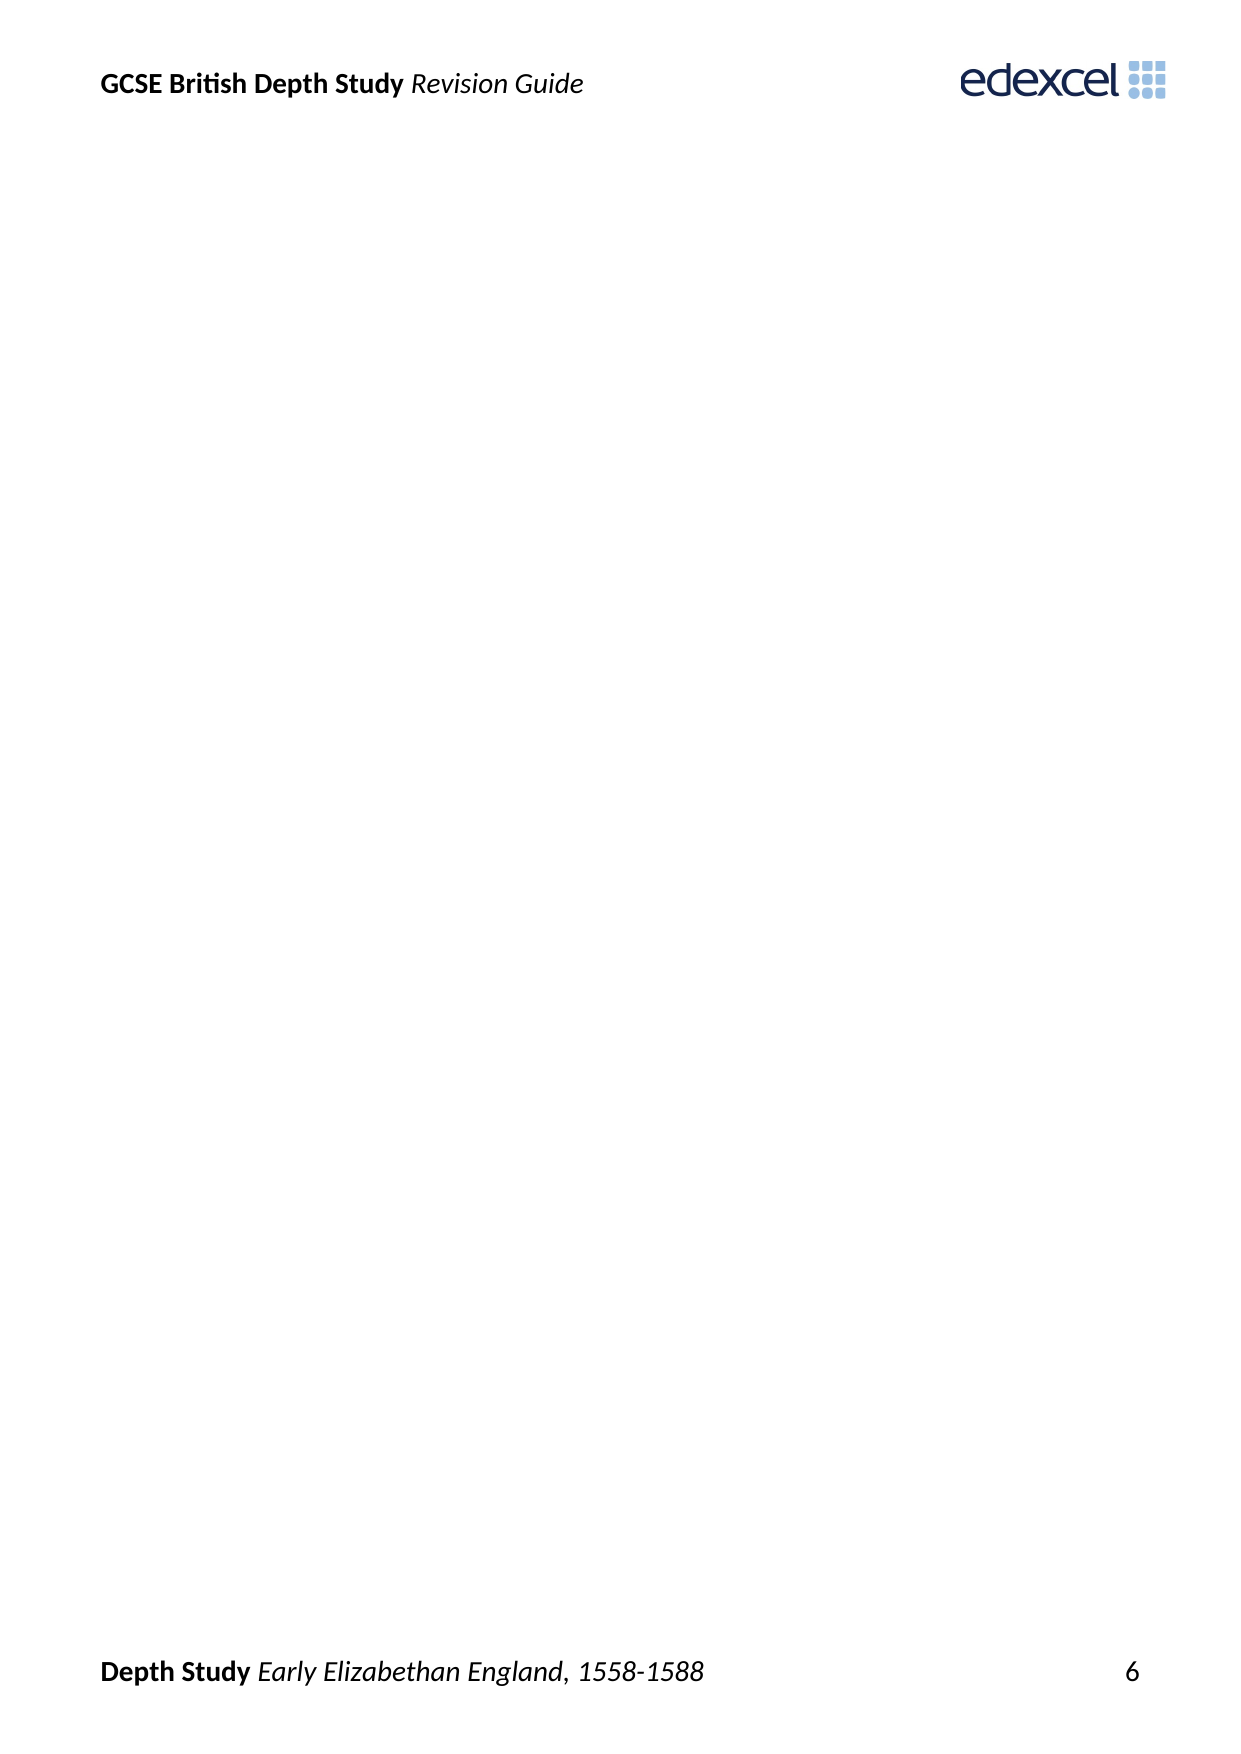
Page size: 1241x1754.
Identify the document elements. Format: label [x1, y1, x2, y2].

picture [961, 61, 1166, 99]
